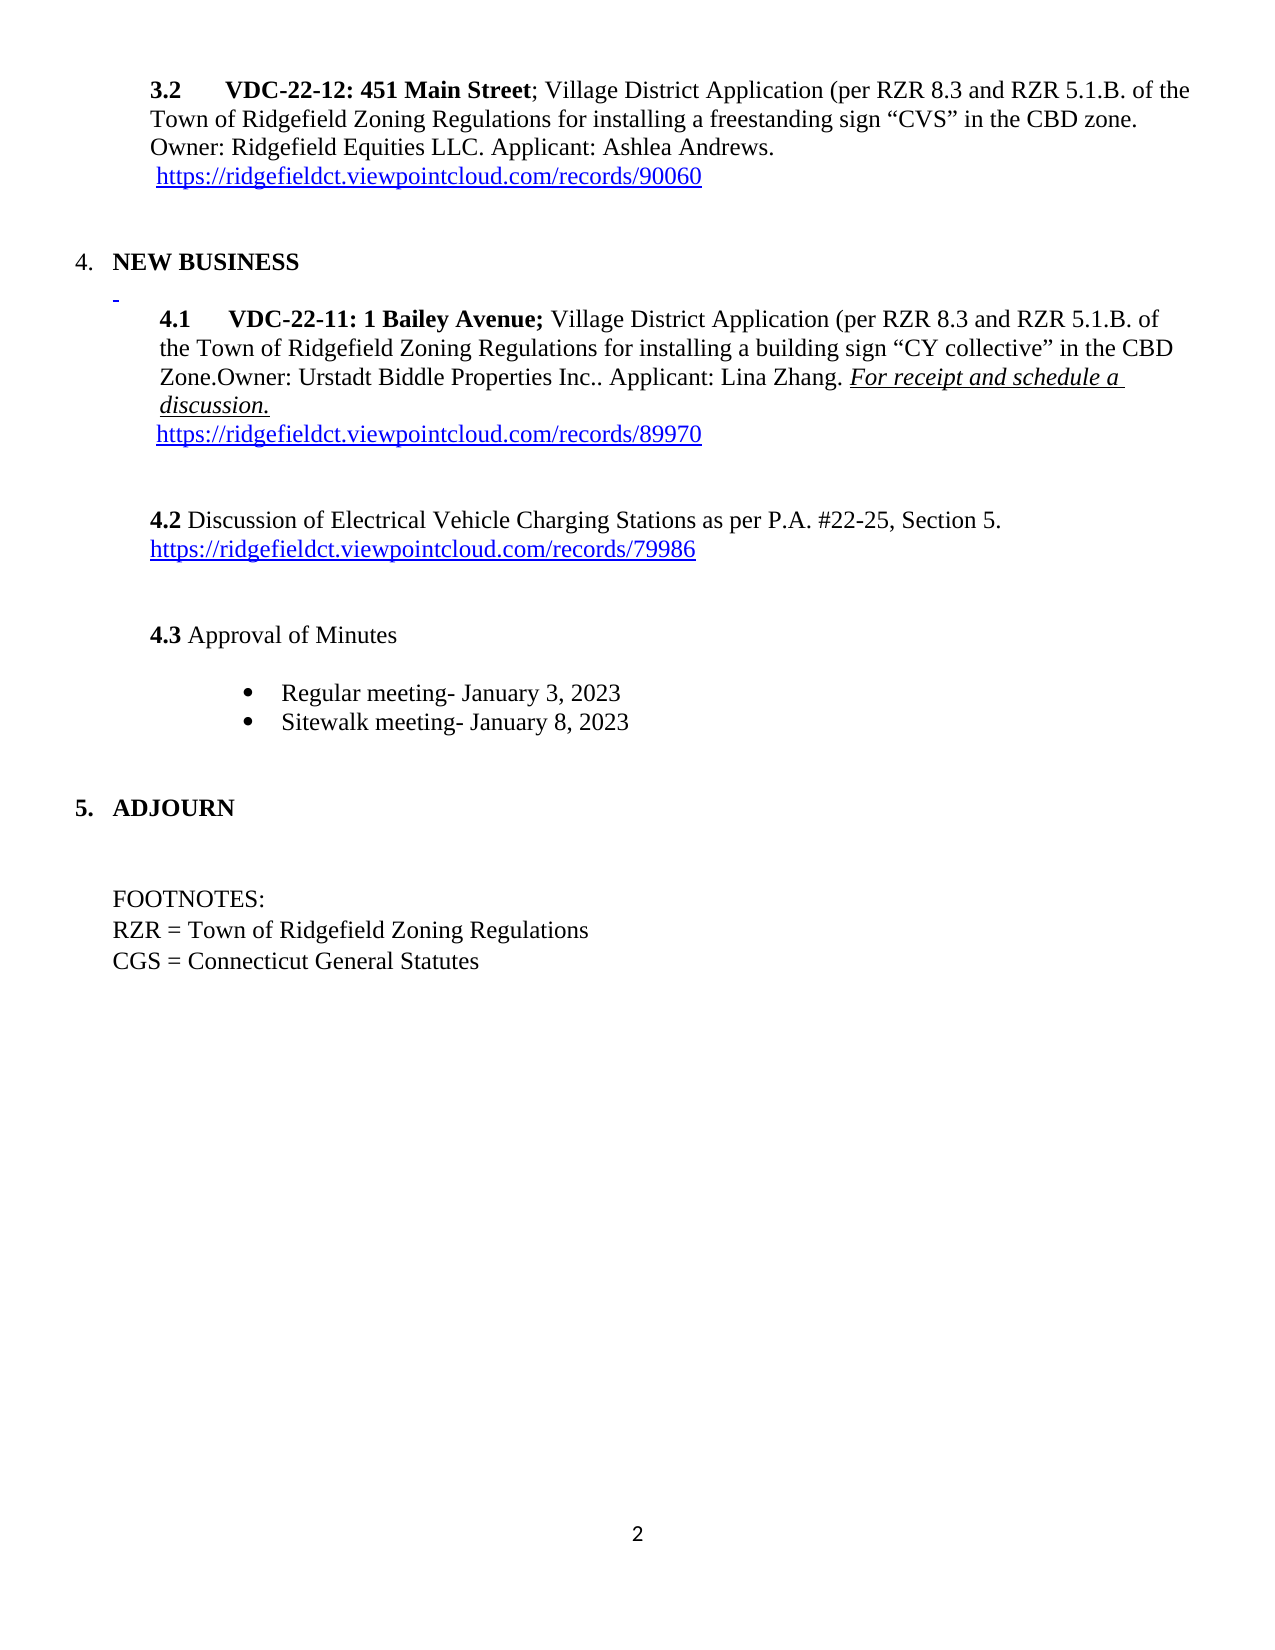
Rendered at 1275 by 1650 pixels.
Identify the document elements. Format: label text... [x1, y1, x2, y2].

text https://ridgefieldct.viewpointcloud.com/records/90060 [75, 161, 1200, 190]
list Regular meeting- January 3, 2023 [244, 678, 1200, 707]
text 4.1 VDC-22-11: 1 Bailey Avenue; Village District Application (per RZR 8.3 and RZR 5.1.B. of the Town of Ridgefield Zoning Regulations for installing a building sign “CY collective” in the CBD Zone.Owner: Urstadt Biddle Properties Inc.. Applicant: Lina Zhang. For receipt and schedule a discussion. [103, 304, 1200, 419]
list Sitewalk meeting- January 8, 2023 [244, 707, 1200, 736]
list RZR = Town of Ridgefield Zoning Regulations [112, 915, 1200, 944]
text 4.3 Approval of Minutes [75, 621, 1200, 649]
list CGS = Connecticut General Statutes [112, 946, 1200, 975]
list ADJOURN [75, 793, 1200, 822]
list 3.2 VDC-22-12: 451 Main Street; Village District Application (per RZR 8.3 and RZR 5.1.B. of the Town of Ridgefield Zoning Regulations for installing a freestanding sign “CVS” in the CBD zone. Owner: Ridgefield Equities LLC. Applicant: Ashlea Andrews. [150, 75, 1200, 161]
list FOOTNOTES: [112, 884, 1200, 913]
list NEW BUSINESS [75, 247, 1200, 276]
text https://ridgefieldct.viewpointcloud.com/records/89970 [75, 419, 1200, 448]
text 4.2 Discussion of Electrical Vehicle Charging Stations as per P.A. #22-25, Section 5. https://ridgefieldct.viewpointcloud.com/records/79986 [150, 506, 1200, 563]
